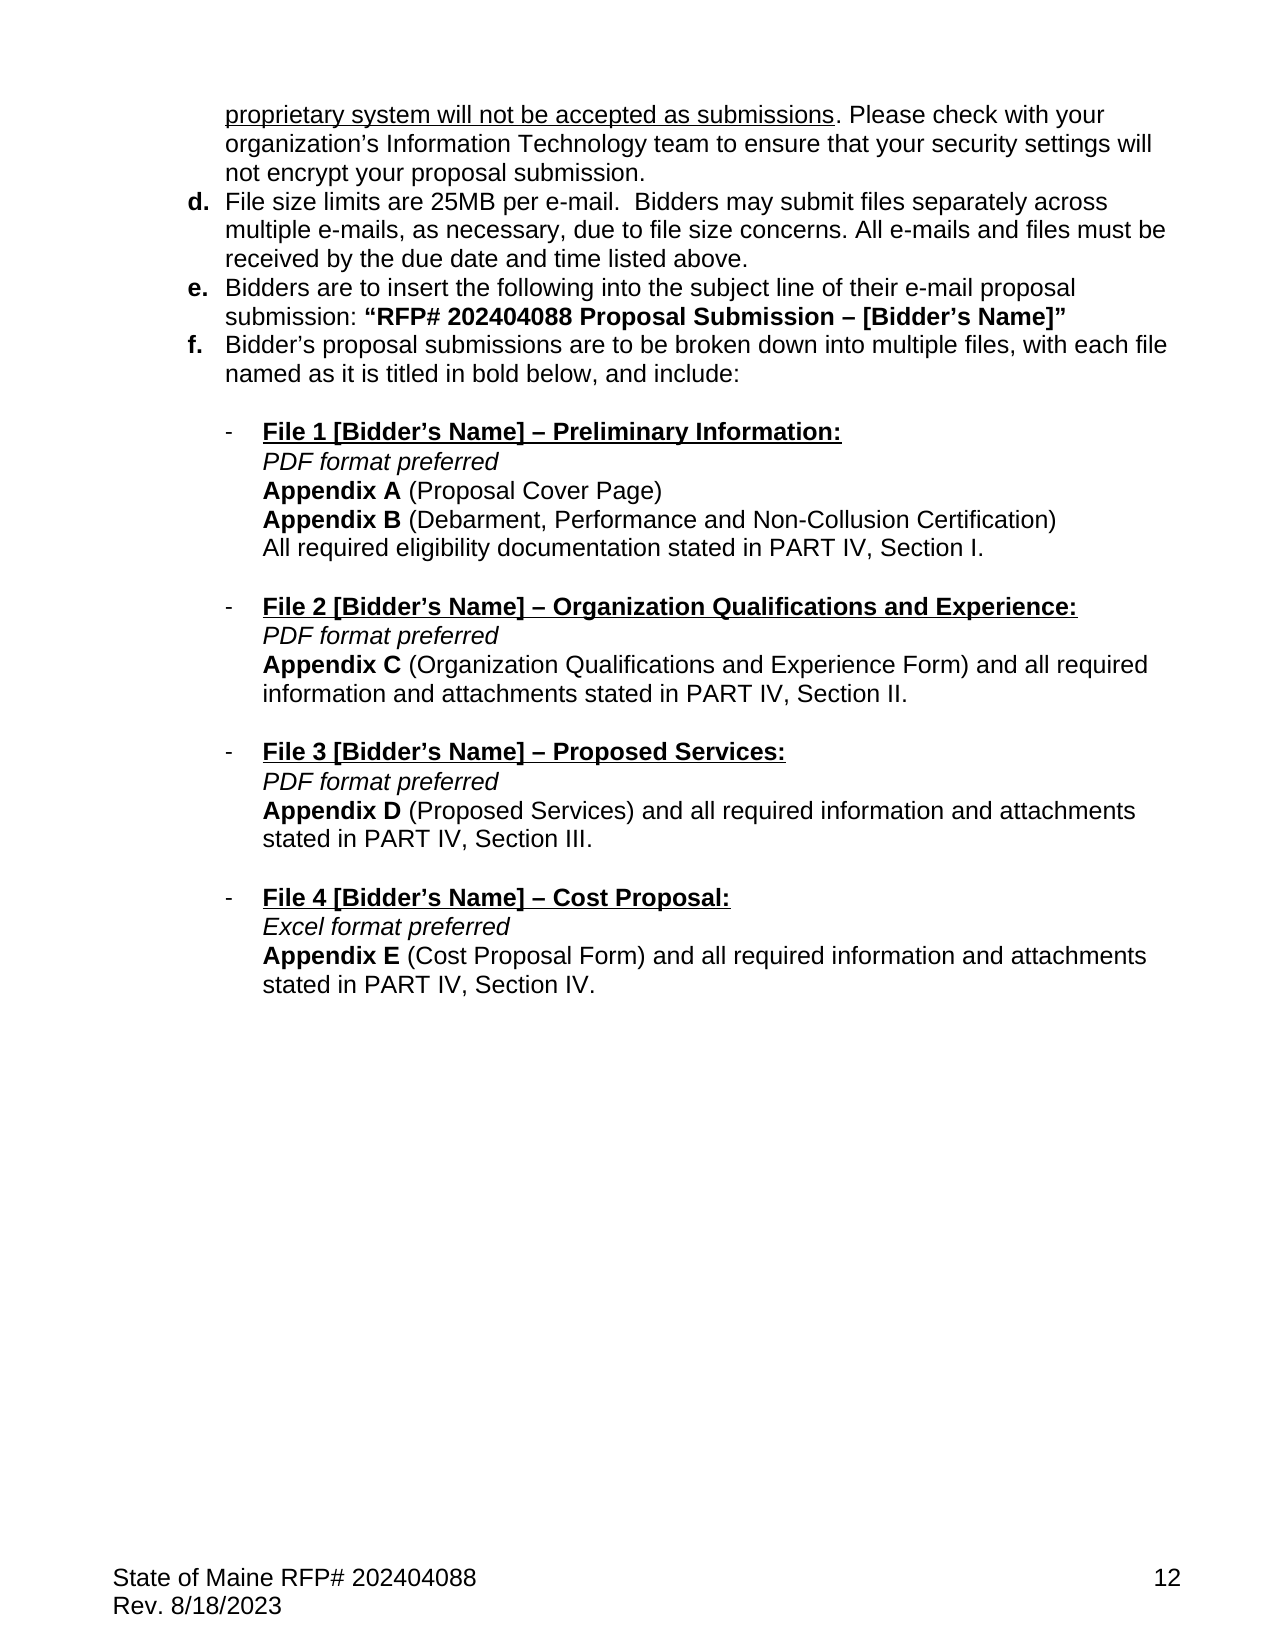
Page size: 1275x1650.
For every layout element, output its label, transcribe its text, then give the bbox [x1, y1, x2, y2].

list File 2 [Bidder’s Name] – Organization Qualifications and Experience: [225, 591, 1181, 621]
text All required eligibility documentation stated in PART IV, Section I. [262, 533, 1181, 562]
list File 4 [Bidder’s Name] – Cost Proposal: [225, 882, 1181, 912]
text Appendix C (Organization Qualifications and Experience Form) and all required information and attachments stated in PART IV, Section II. [262, 650, 1181, 708]
list File size limits are 25MB per e-mail. Bidders may submit files separately across multiple e-mails, as necessary, due to file size concerns. All e-mails and files must be received by the due date and time listed above. [187, 187, 1181, 273]
list Bidders are to insert the following into the subject line of their e-mail proposal submission: “RFP# 202404088 Proposal Submission – [Bidder’s Name]” [187, 273, 1181, 330]
list Bidder’s proposal submissions are to be broken down into multiple files, with each file named as it is titled in bold below, and include: [187, 330, 1181, 388]
text Appendix A (Proposal Cover Page) [262, 476, 1181, 504]
text Appendix D (Proposed Services) and all required information and attachments stated in PART IV, Section III. [262, 796, 1181, 853]
list PDF format preferred [262, 767, 1181, 796]
text Appendix B (Debarment, Performance and Non-Collusion Certification) [262, 504, 1181, 533]
list Excel format preferred [262, 912, 1181, 941]
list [187, 100, 1181, 187]
list File 3 [Bidder’s Name] – Proposed Services: [225, 736, 1181, 767]
text Appendix E (Cost Proposal Form) and all required information and attachments stated in PART IV, Section IV. [262, 941, 1181, 999]
list File 1 [Bidder’s Name] – Preliminary Information: [225, 417, 1181, 447]
list PDF format preferred [262, 621, 1181, 650]
list PDF format preferred [262, 447, 1181, 476]
